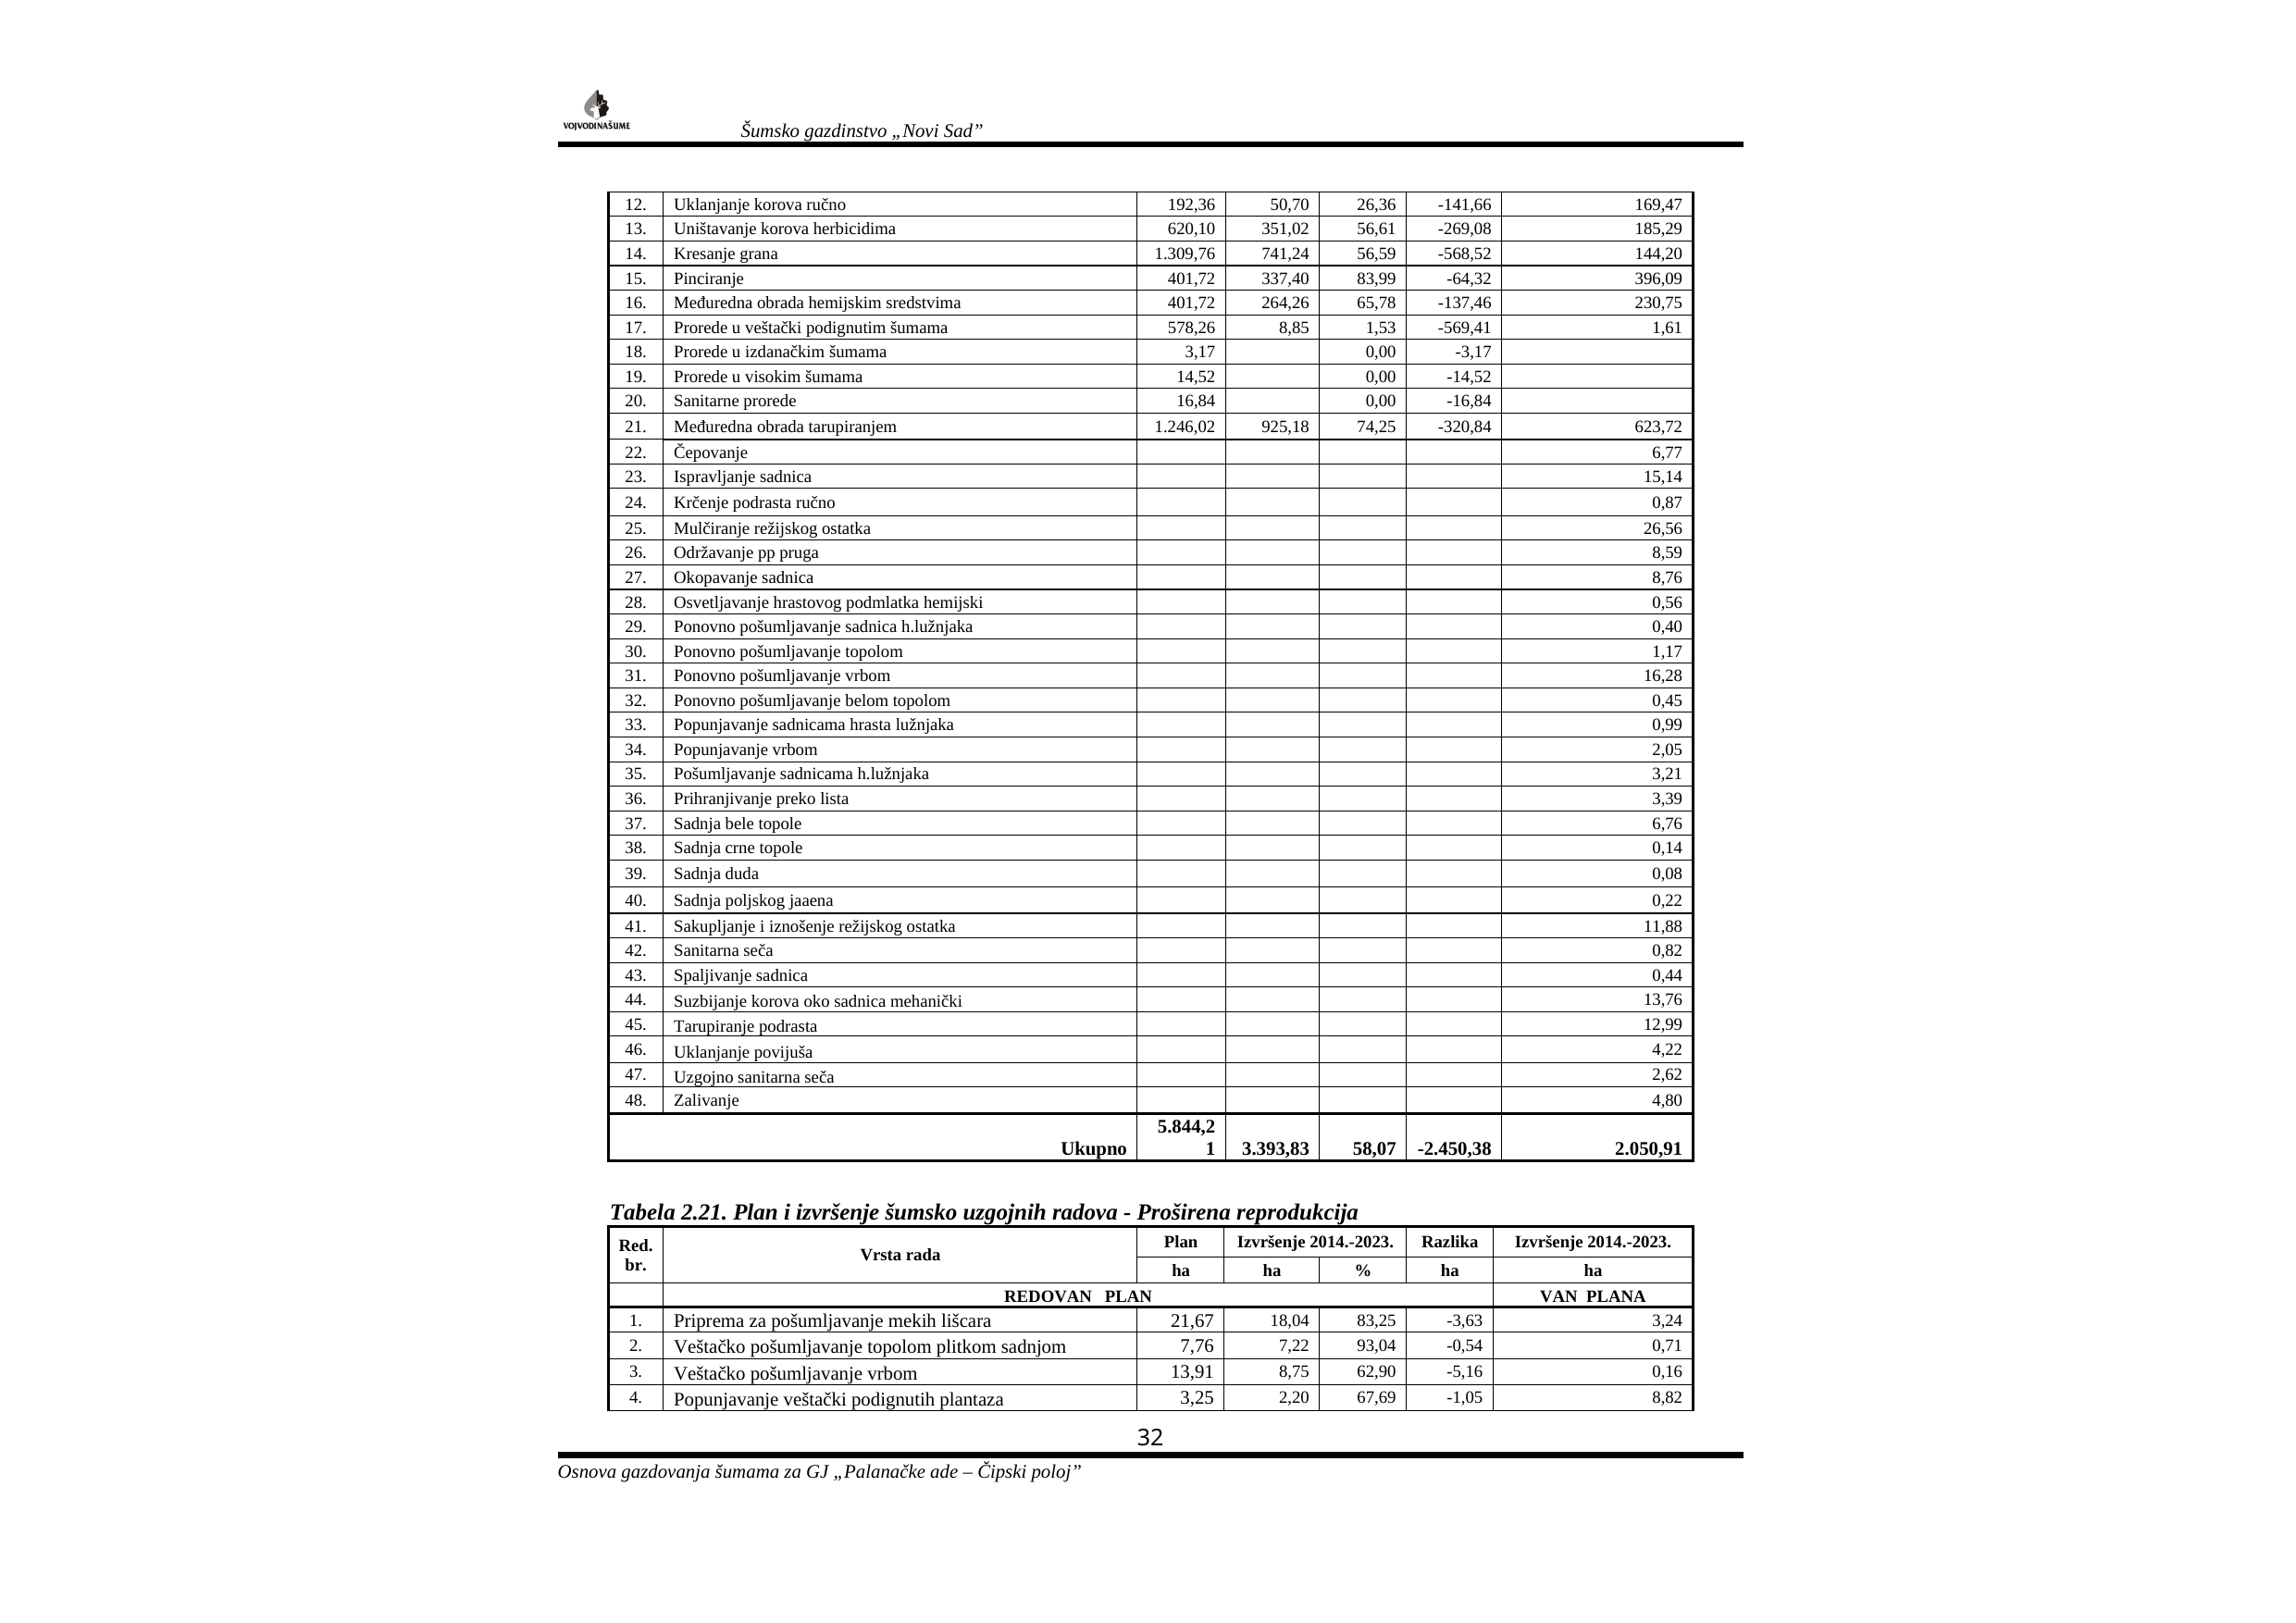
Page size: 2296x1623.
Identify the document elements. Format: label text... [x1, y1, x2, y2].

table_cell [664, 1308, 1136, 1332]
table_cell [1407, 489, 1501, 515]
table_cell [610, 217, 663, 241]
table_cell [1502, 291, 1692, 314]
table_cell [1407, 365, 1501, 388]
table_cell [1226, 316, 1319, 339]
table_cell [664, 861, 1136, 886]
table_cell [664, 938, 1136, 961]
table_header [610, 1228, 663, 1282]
text Tabela 2.21. Plan i izvršenje šumsko uzgojnih radova - Proširena reprodukcija [557, 1198, 1744, 1224]
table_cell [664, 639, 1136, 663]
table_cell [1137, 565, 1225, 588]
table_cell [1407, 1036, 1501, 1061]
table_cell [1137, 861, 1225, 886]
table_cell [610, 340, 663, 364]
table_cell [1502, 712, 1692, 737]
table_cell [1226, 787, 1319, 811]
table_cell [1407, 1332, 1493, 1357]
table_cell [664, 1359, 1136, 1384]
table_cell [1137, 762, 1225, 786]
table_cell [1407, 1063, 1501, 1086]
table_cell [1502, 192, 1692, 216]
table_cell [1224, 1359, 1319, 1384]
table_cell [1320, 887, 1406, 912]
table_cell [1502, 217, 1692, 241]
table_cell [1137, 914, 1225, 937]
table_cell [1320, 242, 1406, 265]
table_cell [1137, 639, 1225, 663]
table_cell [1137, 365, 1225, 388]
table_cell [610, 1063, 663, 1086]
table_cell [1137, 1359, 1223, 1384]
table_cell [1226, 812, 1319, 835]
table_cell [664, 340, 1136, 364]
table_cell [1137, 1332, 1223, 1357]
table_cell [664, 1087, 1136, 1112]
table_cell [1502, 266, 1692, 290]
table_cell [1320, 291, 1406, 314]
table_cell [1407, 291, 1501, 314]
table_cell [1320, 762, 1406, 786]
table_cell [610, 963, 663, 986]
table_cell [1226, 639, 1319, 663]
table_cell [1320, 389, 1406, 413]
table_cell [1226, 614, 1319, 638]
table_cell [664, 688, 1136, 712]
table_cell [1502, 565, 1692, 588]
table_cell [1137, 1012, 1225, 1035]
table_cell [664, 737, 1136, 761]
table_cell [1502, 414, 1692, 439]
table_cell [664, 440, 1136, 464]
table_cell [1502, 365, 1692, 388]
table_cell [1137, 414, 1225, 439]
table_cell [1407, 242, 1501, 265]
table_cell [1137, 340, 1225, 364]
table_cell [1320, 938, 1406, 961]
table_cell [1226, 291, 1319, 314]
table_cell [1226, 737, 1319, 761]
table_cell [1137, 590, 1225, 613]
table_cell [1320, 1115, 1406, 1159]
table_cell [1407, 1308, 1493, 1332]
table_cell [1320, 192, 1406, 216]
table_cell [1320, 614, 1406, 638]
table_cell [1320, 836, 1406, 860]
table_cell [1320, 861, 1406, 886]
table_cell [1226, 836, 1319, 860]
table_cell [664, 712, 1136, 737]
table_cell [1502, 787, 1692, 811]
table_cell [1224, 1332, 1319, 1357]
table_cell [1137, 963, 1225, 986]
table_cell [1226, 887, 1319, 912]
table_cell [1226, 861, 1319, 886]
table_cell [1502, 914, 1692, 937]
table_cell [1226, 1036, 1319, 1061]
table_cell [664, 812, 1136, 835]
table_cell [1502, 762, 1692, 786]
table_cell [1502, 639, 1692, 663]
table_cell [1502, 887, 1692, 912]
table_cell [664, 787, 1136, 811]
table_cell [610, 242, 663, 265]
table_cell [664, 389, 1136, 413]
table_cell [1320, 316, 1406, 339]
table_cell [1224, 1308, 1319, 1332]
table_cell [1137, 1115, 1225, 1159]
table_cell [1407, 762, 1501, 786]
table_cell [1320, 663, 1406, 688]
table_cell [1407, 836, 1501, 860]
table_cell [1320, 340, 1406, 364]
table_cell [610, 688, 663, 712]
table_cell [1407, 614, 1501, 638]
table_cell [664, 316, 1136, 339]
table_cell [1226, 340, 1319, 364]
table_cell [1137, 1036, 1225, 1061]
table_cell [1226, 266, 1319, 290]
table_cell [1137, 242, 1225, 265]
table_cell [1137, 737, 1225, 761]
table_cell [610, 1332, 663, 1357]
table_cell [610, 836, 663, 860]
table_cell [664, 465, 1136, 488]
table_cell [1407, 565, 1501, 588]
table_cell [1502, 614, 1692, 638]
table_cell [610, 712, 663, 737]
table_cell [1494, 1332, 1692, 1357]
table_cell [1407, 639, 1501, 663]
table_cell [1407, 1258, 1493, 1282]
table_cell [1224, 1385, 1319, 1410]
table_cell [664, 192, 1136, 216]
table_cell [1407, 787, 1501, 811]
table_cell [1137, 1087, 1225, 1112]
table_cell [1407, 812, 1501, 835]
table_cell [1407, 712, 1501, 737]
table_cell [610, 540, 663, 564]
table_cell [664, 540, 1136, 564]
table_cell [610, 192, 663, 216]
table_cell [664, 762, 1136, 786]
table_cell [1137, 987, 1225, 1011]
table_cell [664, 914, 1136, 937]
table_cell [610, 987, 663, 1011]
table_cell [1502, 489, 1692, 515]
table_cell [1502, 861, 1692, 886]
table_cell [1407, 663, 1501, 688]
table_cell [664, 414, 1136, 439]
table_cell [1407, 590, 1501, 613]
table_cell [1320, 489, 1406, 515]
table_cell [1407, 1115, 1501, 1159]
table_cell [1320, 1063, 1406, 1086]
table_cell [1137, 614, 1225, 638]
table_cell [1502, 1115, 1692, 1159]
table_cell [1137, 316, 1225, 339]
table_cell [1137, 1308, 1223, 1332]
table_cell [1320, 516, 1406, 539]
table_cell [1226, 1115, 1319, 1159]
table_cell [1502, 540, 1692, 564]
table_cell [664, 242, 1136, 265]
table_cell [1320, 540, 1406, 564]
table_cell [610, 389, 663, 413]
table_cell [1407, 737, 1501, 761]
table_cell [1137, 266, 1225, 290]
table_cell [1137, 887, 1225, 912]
picture [563, 90, 630, 130]
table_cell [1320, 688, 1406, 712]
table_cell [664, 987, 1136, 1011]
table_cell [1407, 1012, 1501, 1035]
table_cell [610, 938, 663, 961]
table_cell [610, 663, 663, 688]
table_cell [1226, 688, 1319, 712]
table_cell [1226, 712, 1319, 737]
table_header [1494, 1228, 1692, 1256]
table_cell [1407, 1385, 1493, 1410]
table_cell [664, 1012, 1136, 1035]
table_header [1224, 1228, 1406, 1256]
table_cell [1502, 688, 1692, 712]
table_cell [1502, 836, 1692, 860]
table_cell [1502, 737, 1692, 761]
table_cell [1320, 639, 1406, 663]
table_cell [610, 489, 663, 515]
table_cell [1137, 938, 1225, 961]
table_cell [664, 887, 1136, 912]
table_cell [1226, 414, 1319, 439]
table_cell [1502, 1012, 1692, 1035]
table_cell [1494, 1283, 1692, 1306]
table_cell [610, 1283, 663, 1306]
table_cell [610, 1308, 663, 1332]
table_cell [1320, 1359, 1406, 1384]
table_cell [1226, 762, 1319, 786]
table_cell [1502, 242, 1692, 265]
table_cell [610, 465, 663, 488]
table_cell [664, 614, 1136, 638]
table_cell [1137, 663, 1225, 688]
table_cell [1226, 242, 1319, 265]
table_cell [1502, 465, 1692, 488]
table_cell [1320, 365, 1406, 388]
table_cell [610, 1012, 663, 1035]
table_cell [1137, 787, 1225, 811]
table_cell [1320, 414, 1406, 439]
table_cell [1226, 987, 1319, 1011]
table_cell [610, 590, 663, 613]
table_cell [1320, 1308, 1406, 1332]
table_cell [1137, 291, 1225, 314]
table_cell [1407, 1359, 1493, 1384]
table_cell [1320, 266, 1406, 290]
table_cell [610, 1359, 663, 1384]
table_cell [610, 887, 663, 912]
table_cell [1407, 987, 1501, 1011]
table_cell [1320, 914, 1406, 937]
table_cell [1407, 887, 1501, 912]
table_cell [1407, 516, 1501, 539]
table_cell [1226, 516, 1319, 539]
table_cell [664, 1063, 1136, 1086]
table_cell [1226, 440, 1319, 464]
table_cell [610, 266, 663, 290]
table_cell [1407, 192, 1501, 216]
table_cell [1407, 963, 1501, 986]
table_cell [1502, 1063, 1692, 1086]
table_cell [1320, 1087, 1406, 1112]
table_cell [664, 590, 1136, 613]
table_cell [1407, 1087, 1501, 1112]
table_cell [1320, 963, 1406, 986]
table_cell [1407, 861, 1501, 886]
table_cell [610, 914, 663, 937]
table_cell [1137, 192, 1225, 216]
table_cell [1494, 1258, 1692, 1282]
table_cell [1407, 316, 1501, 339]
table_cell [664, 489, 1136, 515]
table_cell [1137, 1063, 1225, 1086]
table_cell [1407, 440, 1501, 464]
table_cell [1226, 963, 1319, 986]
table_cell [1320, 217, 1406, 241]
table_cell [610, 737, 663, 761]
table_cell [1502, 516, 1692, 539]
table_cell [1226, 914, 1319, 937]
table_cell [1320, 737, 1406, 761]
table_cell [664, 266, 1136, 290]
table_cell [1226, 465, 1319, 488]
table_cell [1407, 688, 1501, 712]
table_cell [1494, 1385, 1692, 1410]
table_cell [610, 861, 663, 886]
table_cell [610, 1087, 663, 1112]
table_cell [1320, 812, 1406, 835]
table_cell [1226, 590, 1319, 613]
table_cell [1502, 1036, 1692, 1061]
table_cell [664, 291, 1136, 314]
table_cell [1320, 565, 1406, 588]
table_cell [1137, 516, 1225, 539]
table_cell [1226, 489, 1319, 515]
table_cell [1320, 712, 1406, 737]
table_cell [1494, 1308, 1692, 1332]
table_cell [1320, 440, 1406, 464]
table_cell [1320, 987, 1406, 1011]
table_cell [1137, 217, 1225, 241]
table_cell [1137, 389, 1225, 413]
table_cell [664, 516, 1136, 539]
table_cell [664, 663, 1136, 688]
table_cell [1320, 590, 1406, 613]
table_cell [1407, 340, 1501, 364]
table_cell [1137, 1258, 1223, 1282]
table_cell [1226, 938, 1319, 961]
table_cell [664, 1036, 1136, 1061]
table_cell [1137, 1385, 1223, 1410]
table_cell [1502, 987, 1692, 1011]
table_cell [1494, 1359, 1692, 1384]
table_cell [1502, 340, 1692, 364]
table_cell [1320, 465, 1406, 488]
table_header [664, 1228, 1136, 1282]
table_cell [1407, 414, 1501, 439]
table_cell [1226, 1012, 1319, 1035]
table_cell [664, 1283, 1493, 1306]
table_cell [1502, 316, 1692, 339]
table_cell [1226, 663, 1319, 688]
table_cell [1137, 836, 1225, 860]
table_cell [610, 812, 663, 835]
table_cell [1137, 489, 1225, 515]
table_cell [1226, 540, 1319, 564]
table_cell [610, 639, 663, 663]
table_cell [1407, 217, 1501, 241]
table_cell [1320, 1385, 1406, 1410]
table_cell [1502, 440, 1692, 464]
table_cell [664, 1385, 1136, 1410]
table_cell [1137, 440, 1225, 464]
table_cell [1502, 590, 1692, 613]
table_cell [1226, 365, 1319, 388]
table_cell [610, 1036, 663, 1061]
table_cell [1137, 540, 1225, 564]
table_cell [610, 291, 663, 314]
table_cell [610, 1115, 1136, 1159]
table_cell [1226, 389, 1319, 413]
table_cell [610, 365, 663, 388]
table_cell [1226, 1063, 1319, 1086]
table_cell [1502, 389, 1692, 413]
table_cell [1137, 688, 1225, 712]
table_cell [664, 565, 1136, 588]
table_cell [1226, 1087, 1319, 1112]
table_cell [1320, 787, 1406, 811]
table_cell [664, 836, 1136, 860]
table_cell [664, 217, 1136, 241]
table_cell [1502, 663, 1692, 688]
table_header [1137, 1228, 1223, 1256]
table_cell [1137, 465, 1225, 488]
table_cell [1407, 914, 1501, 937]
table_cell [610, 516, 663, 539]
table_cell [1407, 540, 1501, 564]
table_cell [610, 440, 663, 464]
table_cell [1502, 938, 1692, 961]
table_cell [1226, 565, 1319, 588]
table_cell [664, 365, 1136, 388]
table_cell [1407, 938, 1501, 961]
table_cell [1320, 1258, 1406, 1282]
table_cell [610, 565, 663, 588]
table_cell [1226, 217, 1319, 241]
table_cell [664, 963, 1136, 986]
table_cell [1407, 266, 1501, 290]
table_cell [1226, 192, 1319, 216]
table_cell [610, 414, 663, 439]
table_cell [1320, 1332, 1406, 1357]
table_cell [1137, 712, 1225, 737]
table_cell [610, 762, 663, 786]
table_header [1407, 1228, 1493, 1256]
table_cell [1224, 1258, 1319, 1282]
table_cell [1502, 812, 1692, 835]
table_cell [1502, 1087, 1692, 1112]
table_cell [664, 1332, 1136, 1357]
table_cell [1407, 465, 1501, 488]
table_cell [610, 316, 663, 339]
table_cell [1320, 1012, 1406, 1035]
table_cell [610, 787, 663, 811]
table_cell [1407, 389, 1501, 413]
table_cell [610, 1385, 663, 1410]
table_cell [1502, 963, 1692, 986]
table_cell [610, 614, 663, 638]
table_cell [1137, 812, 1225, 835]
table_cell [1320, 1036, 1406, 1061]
